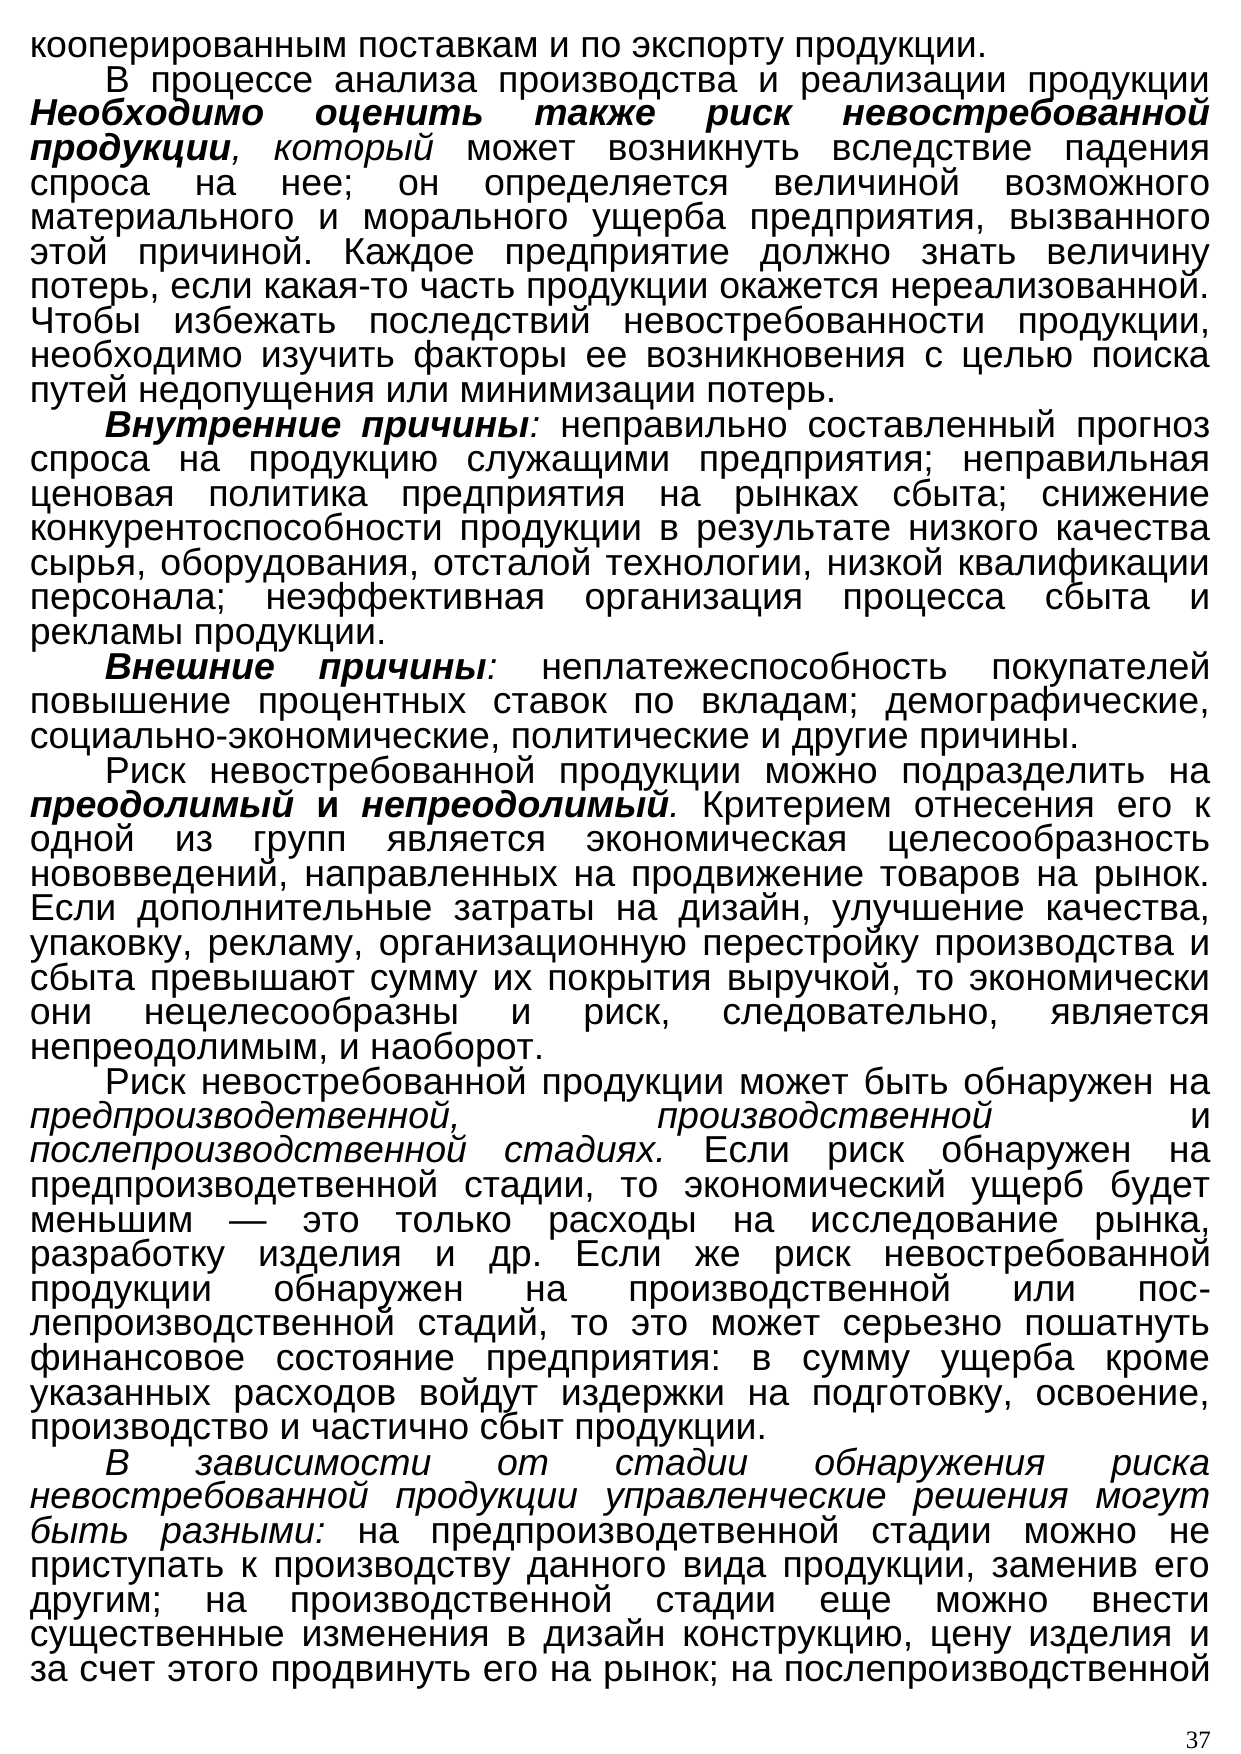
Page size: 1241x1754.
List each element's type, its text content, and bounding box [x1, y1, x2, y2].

text Внешние причины: неплатежеспособность покупателей повышение процентных ставок по вкладам; демографические, социально-экономические, политические и другие причины. [29, 652, 1211, 756]
text Риск невостребованной продукции можно подразделить на преодолимый и непреодолимый. Критерием отнесения его к одной из групп является экономическая целесообразность нововведений, направленных на продвижение товаров на рынок. Если дополнительные затраты на дизайн, улучшение качества, упаковку, рекламу, организационную перестройку производства и сбыта превышают сумму их покрытия выручкой, то экономически они нецелесообразны и риск, следовательно, является непреодолимым, и наоборот. [29, 756, 1211, 1067]
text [29, 1447, 1211, 1689]
text Внутренние причины: неправильно составленный прогноз спроса на продукцию служащими предприятия; неправильная ценовая политика предприятия на рынках сбыта; снижение конкурентоспособности продукции в результате низкого качества сырья, оборудования, отсталой технологии, низкой квалификации персонала; неэффективная организация процесса сбыта и рекламы продукции. [29, 410, 1211, 652]
text В процессе анализа производства и реализации продукции Необходимо оценить также риск невостребованной продукции, который может возникнуть вследствие падения спроса на нее; он определяется величиной возможного материального и морального ущерба предприятия, вызванного этой причиной. Каждое предприятие должно знать величину потерь, если какая-то часть продукции окажется нереализованной. Чтобы избежать последствий невостребованности продукции, необходимо изучить факторы ее возникновения с целью поиска путей недопущения или минимизации потерь. [29, 64, 1211, 410]
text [29, 30, 1211, 64]
text Риск невостребованной продукции может быть обнаружен на предпроизводетвенной, производственной и послепроизводственной стадиях. Если риск обнаружен на предпроизводетвенной стадии, то экономический ущерб будет меньшим — это только расходы на исследование рынка, разработку изделия и др. Если же риск невостребованной продукции обнаружен на производственной или послепроизводственной стадий, то это может серьезно пошатнуть финансовое состояние предприятия: в сумму ущерба кроме указанных расходов войдут издержки на подготовку, освоение, производство и частично сбыт продукции. [29, 1067, 1211, 1447]
